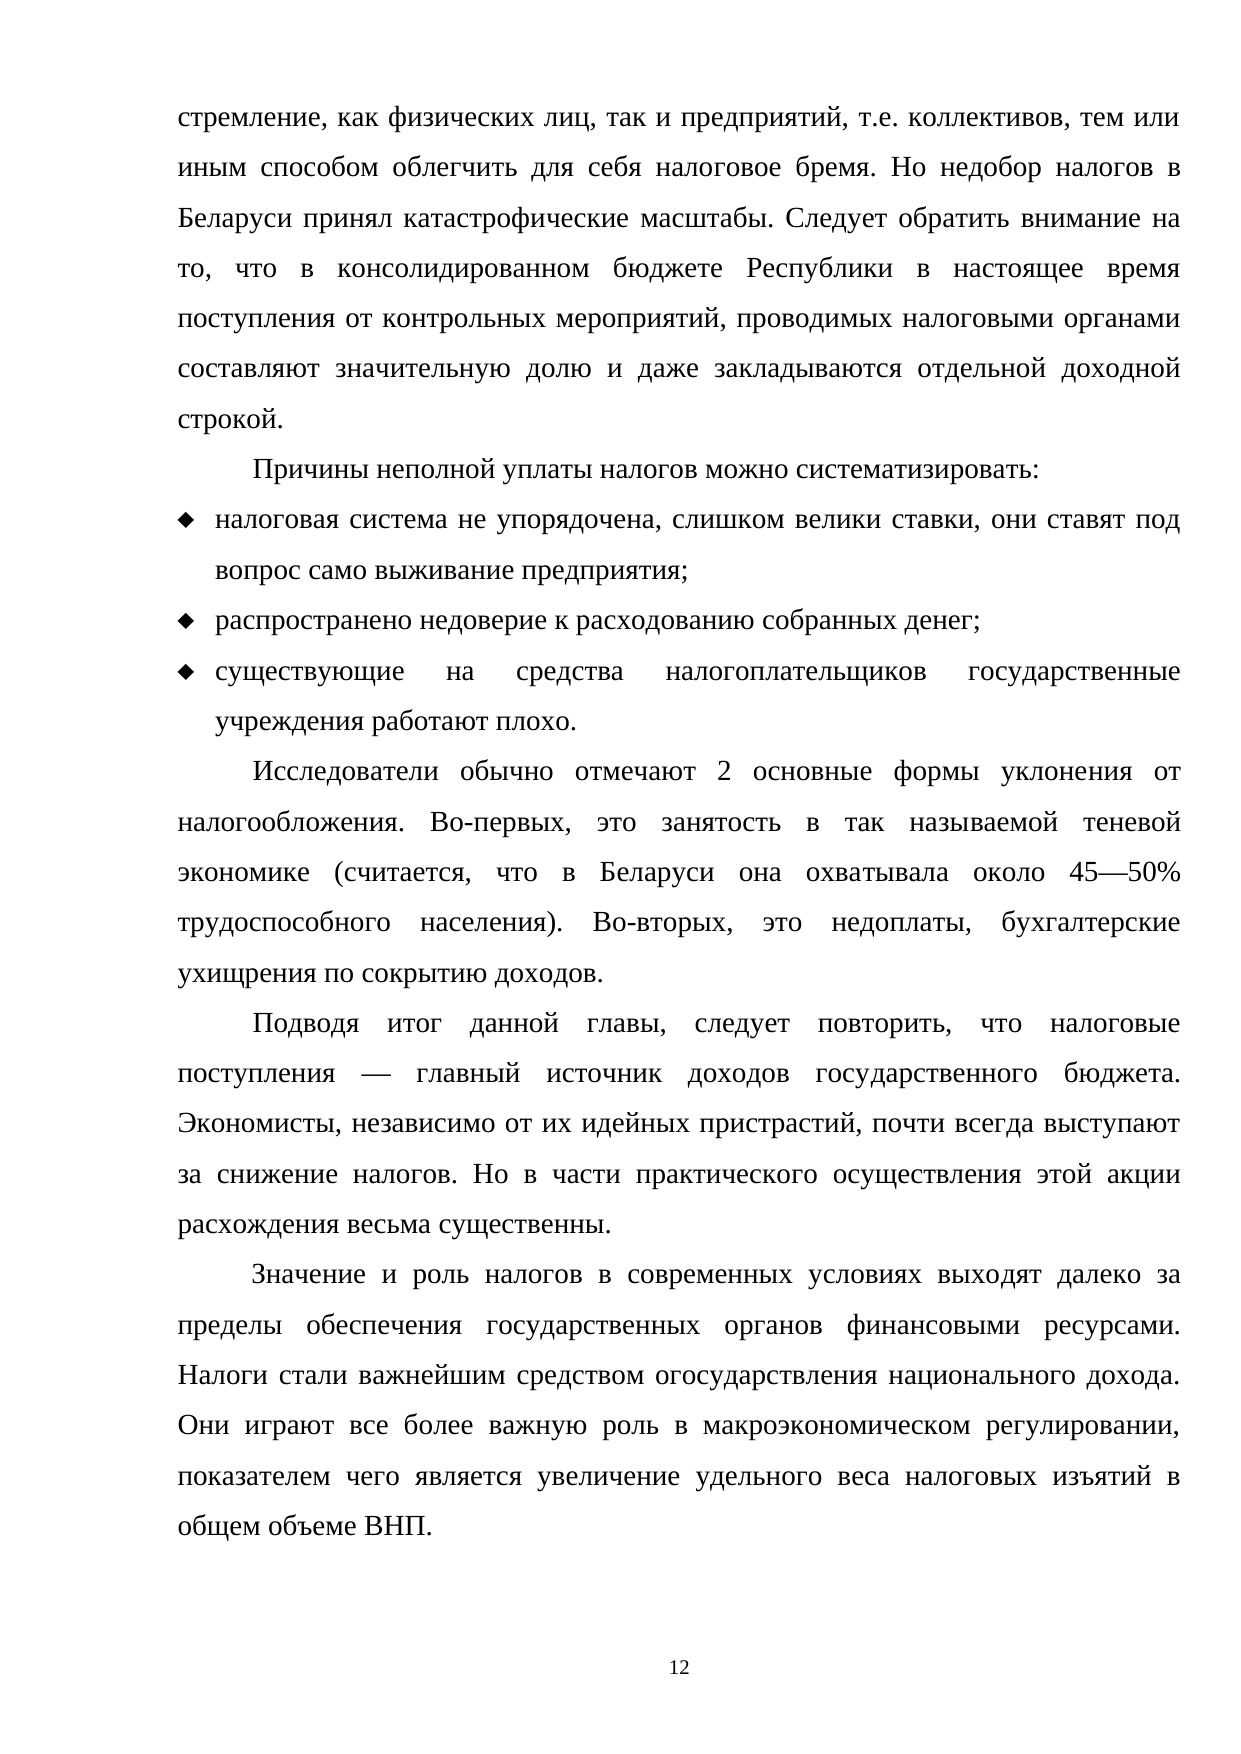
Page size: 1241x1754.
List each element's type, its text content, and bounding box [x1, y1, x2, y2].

text Исследователи обычно отмечают 2 основные формы уклонения от налогообложения. Во-первых, это занятость в так называемой теневой экономике (считается, что в Беларуси она охватывала около 45—50% трудоспособного населения). Во-вторых, это недоплаты, бухгалтерские ухищрения по сокрытию доходов. [177, 753, 1181, 988]
list распространено недоверие к расходованию собранных денег; [177, 602, 1181, 636]
text Подводя итог данной главы, следует повторить, что налоговые поступления — главный источник доходов государственного бюджета. Экономисты, независимо от их идейных пристрастий, почти всегда выступают за снижение налогов. Но в части практического осуществления этой акции расхождения весьма существенны. [177, 1005, 1181, 1240]
list существующие на средства налогоплательщиков государственные учреждения работают плохо. [177, 653, 1181, 737]
text Причины неполной уплаты налогов можно систематизировать: [177, 451, 1181, 485]
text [177, 99, 1181, 434]
list налоговая система не упорядочена, слишком велики ставки, они ставят под вопрос само выживание предприятия; [177, 502, 1181, 586]
text Значение и роль налогов в современных условиях выходят далеко за пределы обеспечения государственных органов финансовыми ресурсами. Налоги стали важнейшим средством огосударствления национального дохода. Они играют все более важную роль в макроэкономическом регулировании, показателем чего является увеличение удельного веса налоговых изъятий в общем объеме ВНП. [177, 1257, 1181, 1542]
